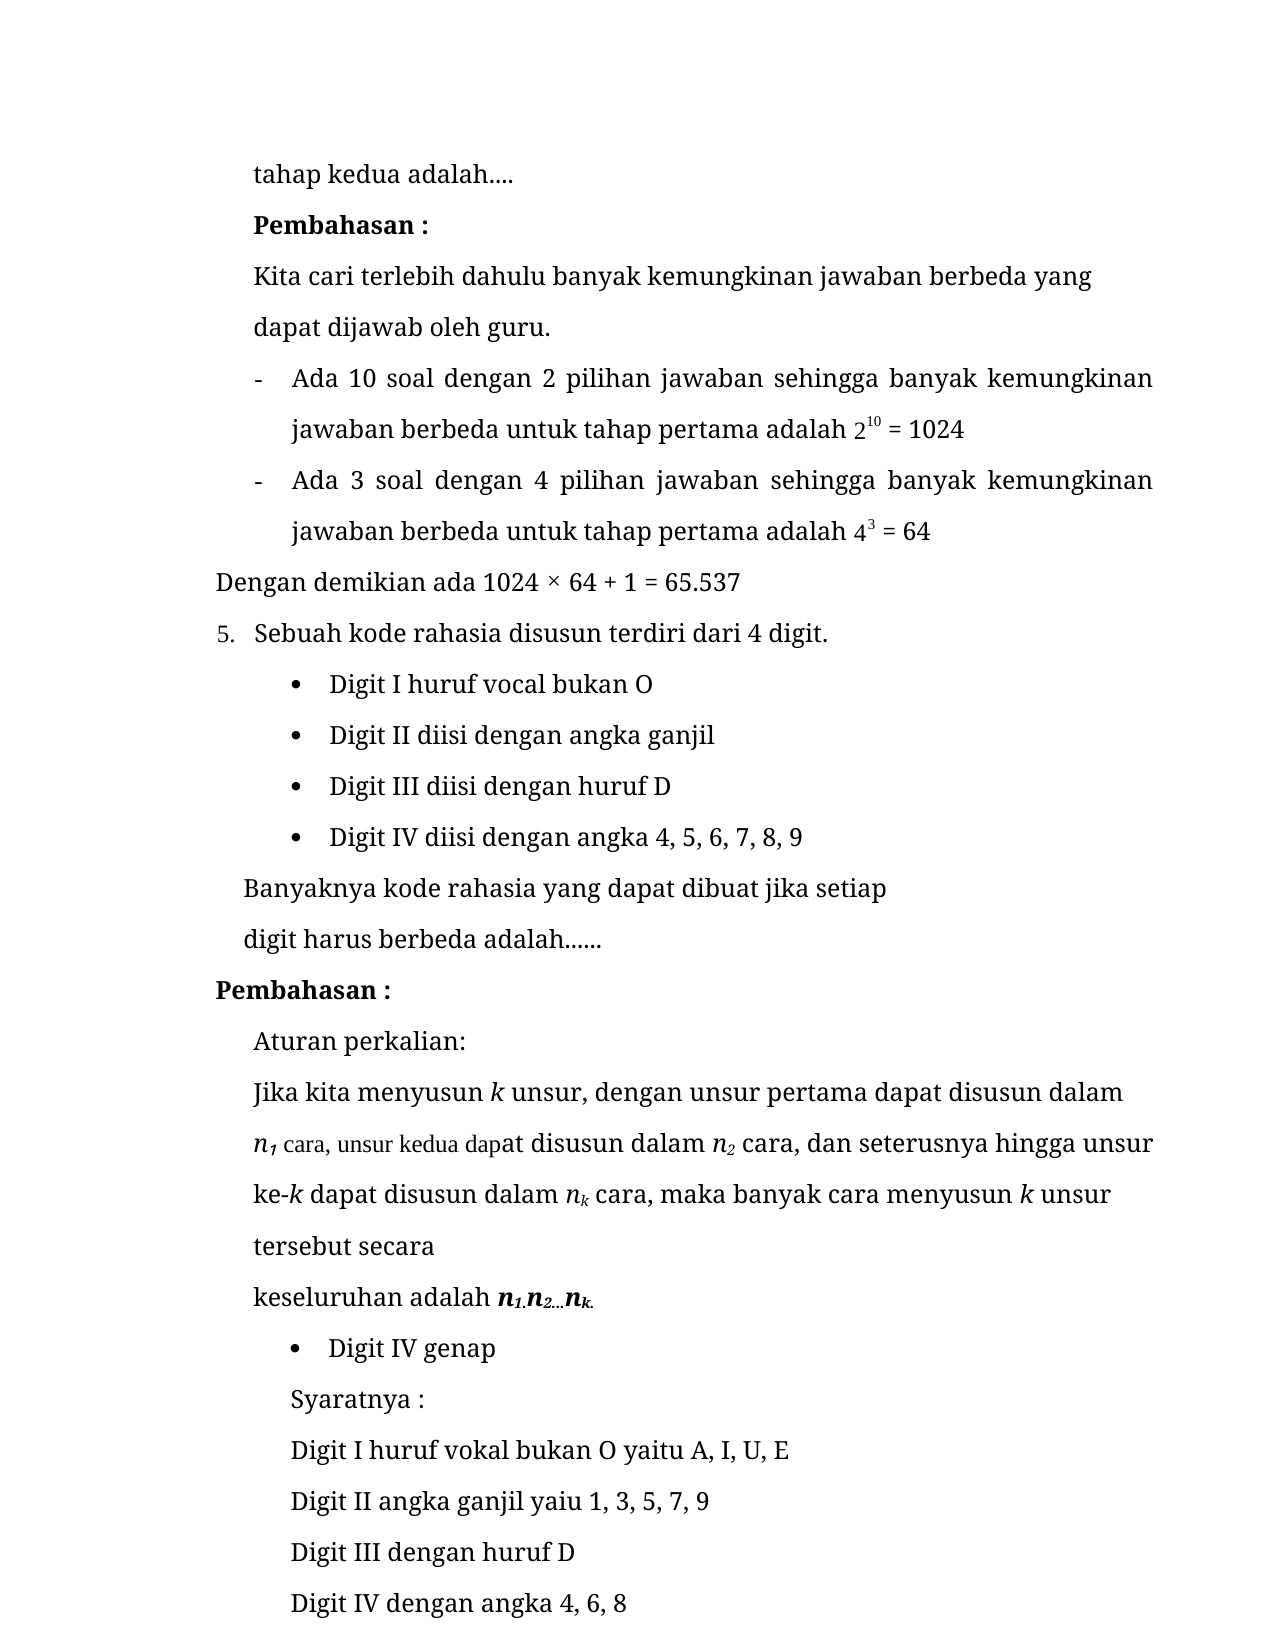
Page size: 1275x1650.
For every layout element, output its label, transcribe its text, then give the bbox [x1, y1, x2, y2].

text Jika kita menyusun k unsur, dengan unsur pertama dapat disusun dalam n₁ cara, unsur kedua dapat disusun dalam n2 cara, dan seterusnya hingga unsur ke-k dapat disusun dalam nk cara, maka banyak cara menyusun k unsur tersebut secara [253, 1075, 1154, 1262]
list Dengan demikian ada 1024 64 + 1 = 65.537 [215, 564, 1154, 599]
list Digit IV dengan angka 4, 6, 8 [290, 1585, 1154, 1619]
text Pembahasan : [253, 207, 1154, 241]
list Banyaknya kode rahasia yang dapat dibuat jika setiap [243, 871, 1154, 905]
list Ada 3 soal dengan 4 pilihan jawaban sehingga banyak kemungkinan jawaban berbeda untuk tahap pertama adalah = 64 [254, 462, 1154, 548]
list Digit II diisi dengan angka ganjil [292, 718, 1154, 752]
list digit harus berbeda adalah...... [243, 922, 1154, 956]
text Kita cari terlebih dahulu banyak kemungkinan jawaban berbeda yang dapat dijawab oleh guru. [253, 258, 1154, 343]
list Digit III diisi dengan huruf D [292, 769, 1154, 803]
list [215, 156, 1154, 190]
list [290, 1432, 1154, 1466]
list Ada 10 soal dengan 2 pilihan jawaban sehingga banyak kemungkinan jawaban berbeda untuk tahap pertama adalah = 1024 [254, 360, 1154, 446]
text Aturan perkalian: [253, 1024, 1154, 1058]
list Digit IV genap [291, 1330, 1154, 1364]
list Digit IV diisi dengan angka 4, 5, 6, 7, 8, 9 [292, 820, 1154, 854]
list Sebuah kode rahasia disusun terdiri dari 4 digit. [217, 616, 1154, 650]
list Digit II angka ganjil yaiu 1, 3, 5, 7, 9 [290, 1483, 1154, 1517]
list Syaratnya : [290, 1381, 1154, 1415]
text keseluruhan adalah n1.n2...nk. [253, 1279, 1154, 1313]
list Digit I huruf vocal bukan O [292, 667, 1154, 701]
list Digit III dengan huruf D [290, 1534, 1154, 1568]
list Pembahasan : [215, 973, 1154, 1007]
